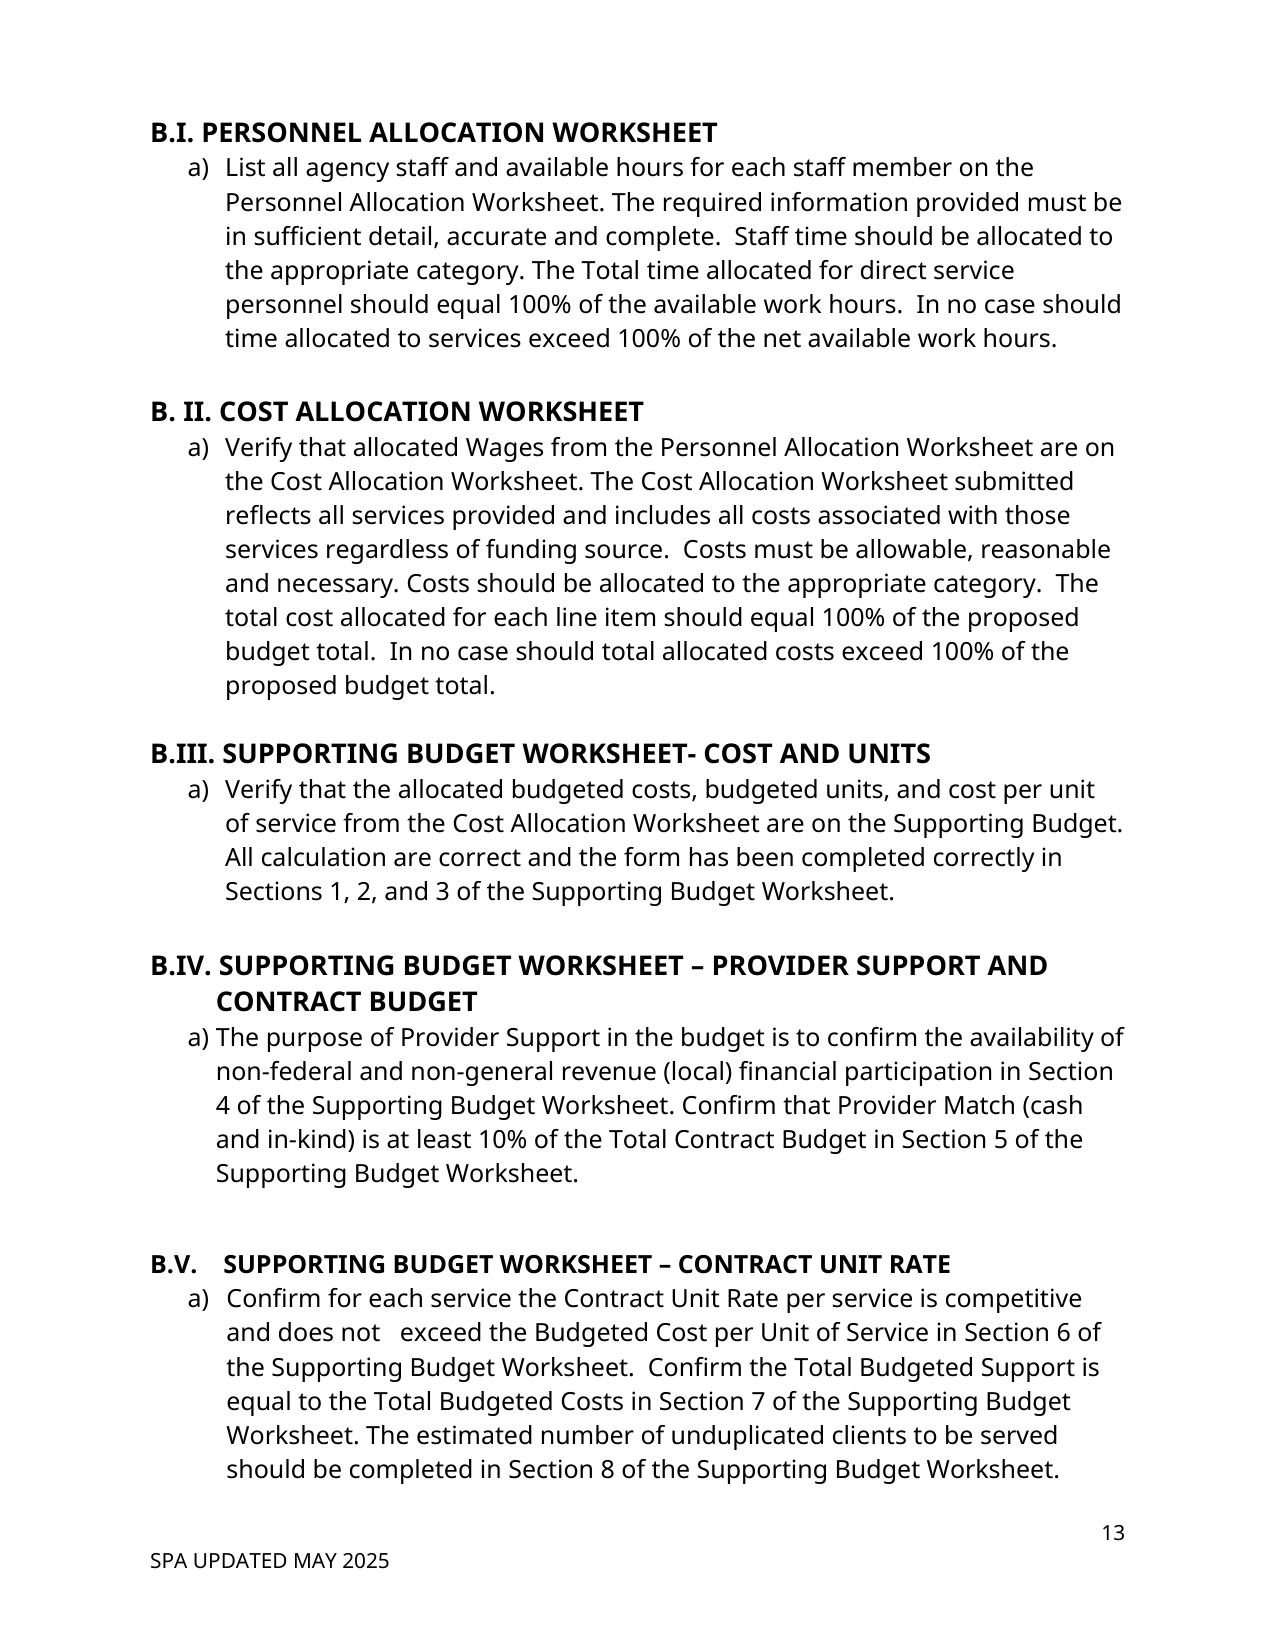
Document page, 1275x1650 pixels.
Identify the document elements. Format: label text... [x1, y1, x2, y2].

list Verify that allocated Wages from the Personnel Allocation Worksheet are on the Cost Allocation Worksheet. The Cost Allocation Worksheet submitted reflects all services provided and includes all costs associated with those services regardless of funding source. Costs must be allowable, reasonable and necessary. Costs should be allocated to the appropriate category. The total cost allocated for each line item should equal 100% of the proposed budget total. In no case should total allocated costs exceed 100% of the proposed budget total. [187, 429, 1125, 702]
subtitle B.I. PERSONNEL ALLOCATION WORKSHEET [150, 113, 1125, 150]
subtitle B.IV. SUPPORTING BUDGET WORKSHEET – PROVIDER SUPPORT AND CONTRACT BUDGET [150, 946, 1125, 1020]
list The purpose of Provider Support in the budget is to confirm the availability of non-federal and non-general revenue (local) financial participation in Section 4 of the Supporting Budget Worksheet. Confirm that Provider Match (cash and in-kind) is at least 10% of the Total Contract Budget in Section 5 of the Supporting Budget Worksheet. [187, 1020, 1125, 1190]
subtitle B. II. COST ALLOCATION WORKSHEET [150, 393, 1125, 429]
list Verify that the allocated budgeted costs, budgeted units, and cost per unit of service from the Cost Allocation Worksheet are on the Supporting Budget. All calculation are correct and the form has been completed correctly in Sections 1, 2, and 3 of the Supporting Budget Worksheet. [187, 772, 1125, 908]
subtitle B.III. SUPPORTING BUDGET WORKSHEET- COST AND UNITS [150, 735, 1125, 772]
list List all agency staff and available hours for each staff member on the Personnel Allocation Worksheet. The required information provided must be in sufficient detail, accurate and complete. Staff time should be allocated to the appropriate category. The Total time allocated for direct service personnel should equal 100% of the available work hours. In no case should time allocated to services exceed 100% of the net available work hours. [187, 150, 1125, 354]
list Confirm for each service the Contract Unit Rate per service is competitive and does not exceed the Budgeted Cost per Unit of Service in Section 6 of the Supporting Budget Worksheet. Confirm the Total Budgeted Support is equal to the Total Budgeted Costs in Section 7 of the Supporting Budget Worksheet. The estimated number of unduplicated clients to be served should be completed in Section 8 of the Supporting Budget Worksheet. [187, 1281, 1125, 1485]
text B.V. SUPPORTING BUDGET WORKSHEET – CONTRACT UNIT RATE [150, 1247, 1125, 1281]
